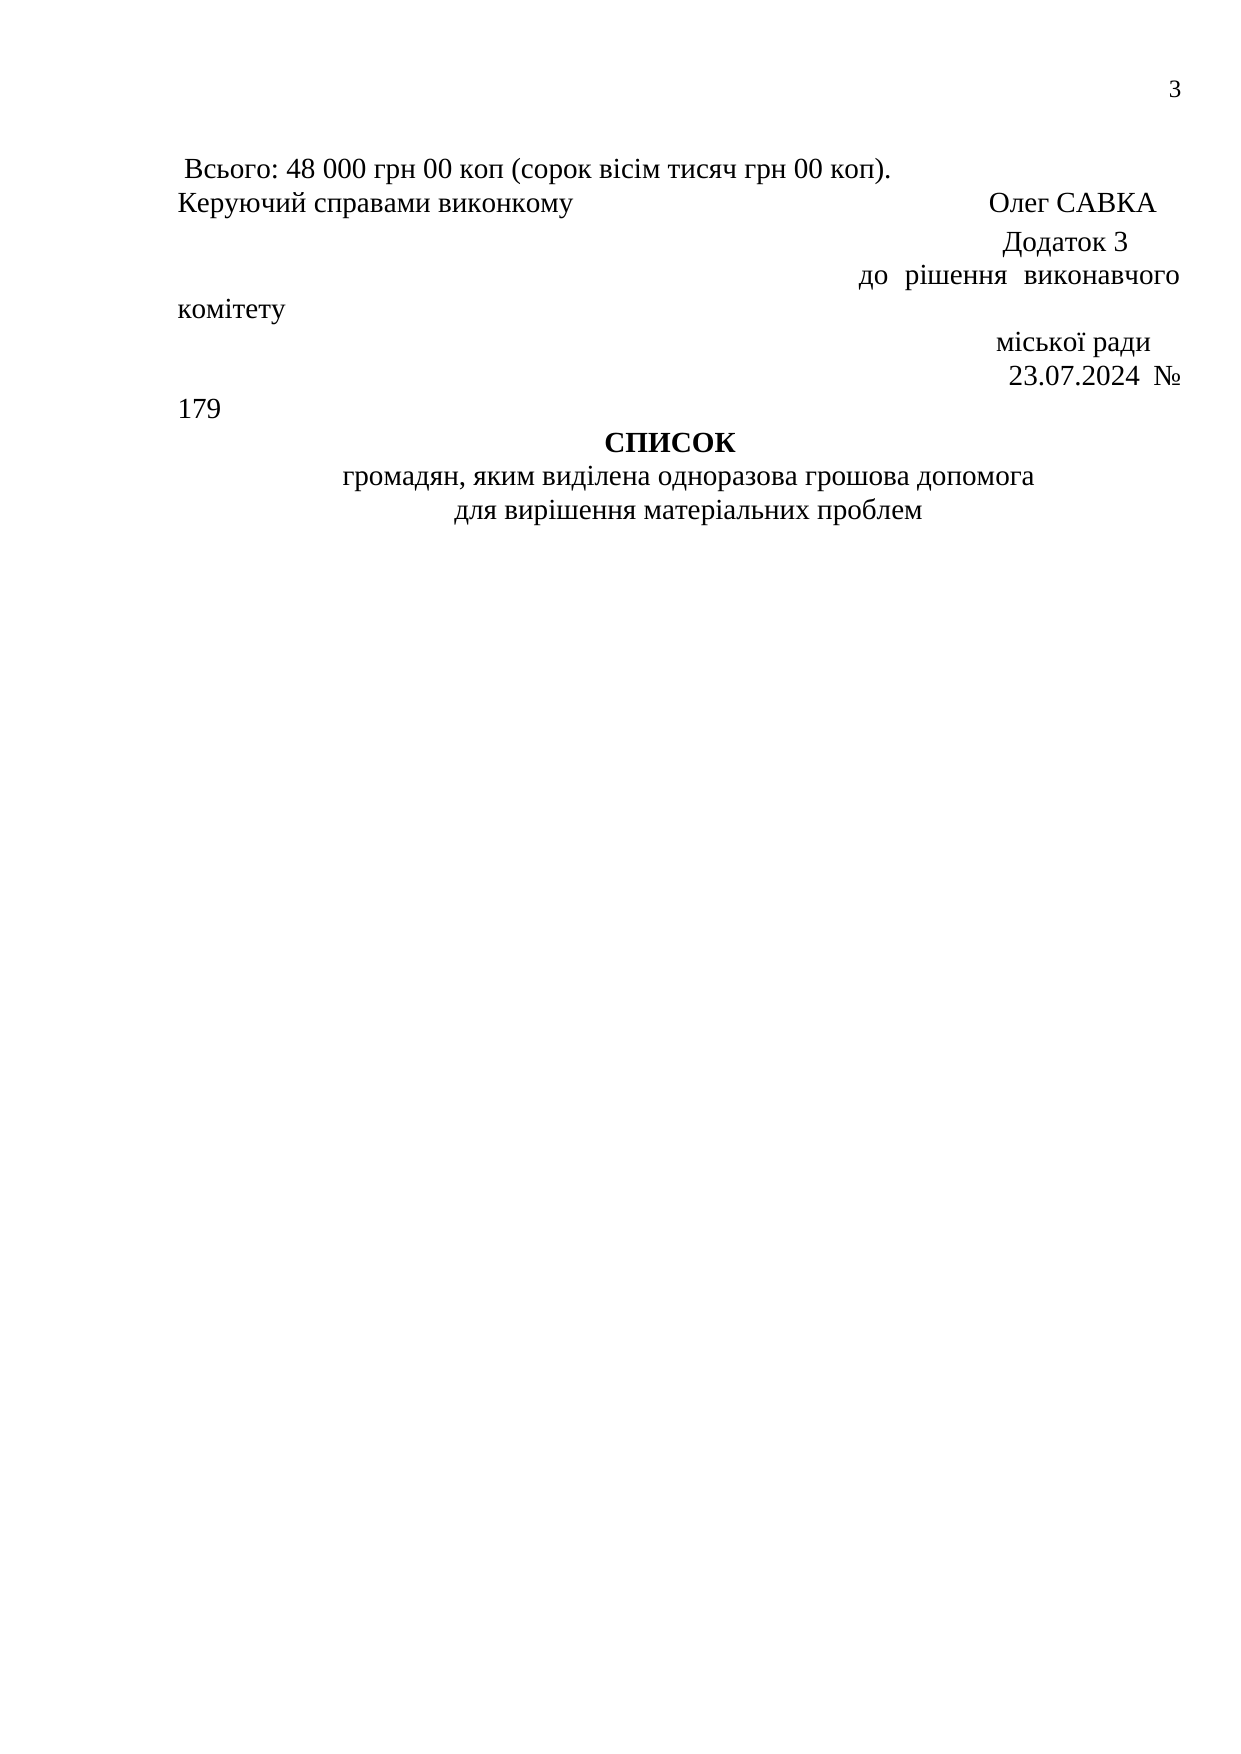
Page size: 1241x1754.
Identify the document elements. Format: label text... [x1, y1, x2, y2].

text Всього: 48 000 грн 00 коп (сорок вісім тисяч грн 00 коп). [133, 152, 1200, 185]
text до рішення виконавчого комітету [177, 257, 1181, 324]
text міської ради [177, 324, 1181, 358]
text СПИСОК [177, 425, 1162, 458]
text для вирішення матеріальних проблем [215, 492, 1162, 526]
text Керуючий справами виконкому Олег САВКА [177, 185, 1181, 219]
text громадян, яким виділена одноразова грошова допомога [215, 458, 1162, 492]
text Додаток 3 [177, 224, 1181, 257]
text 23.07.2024 № 179 [177, 358, 1181, 425]
